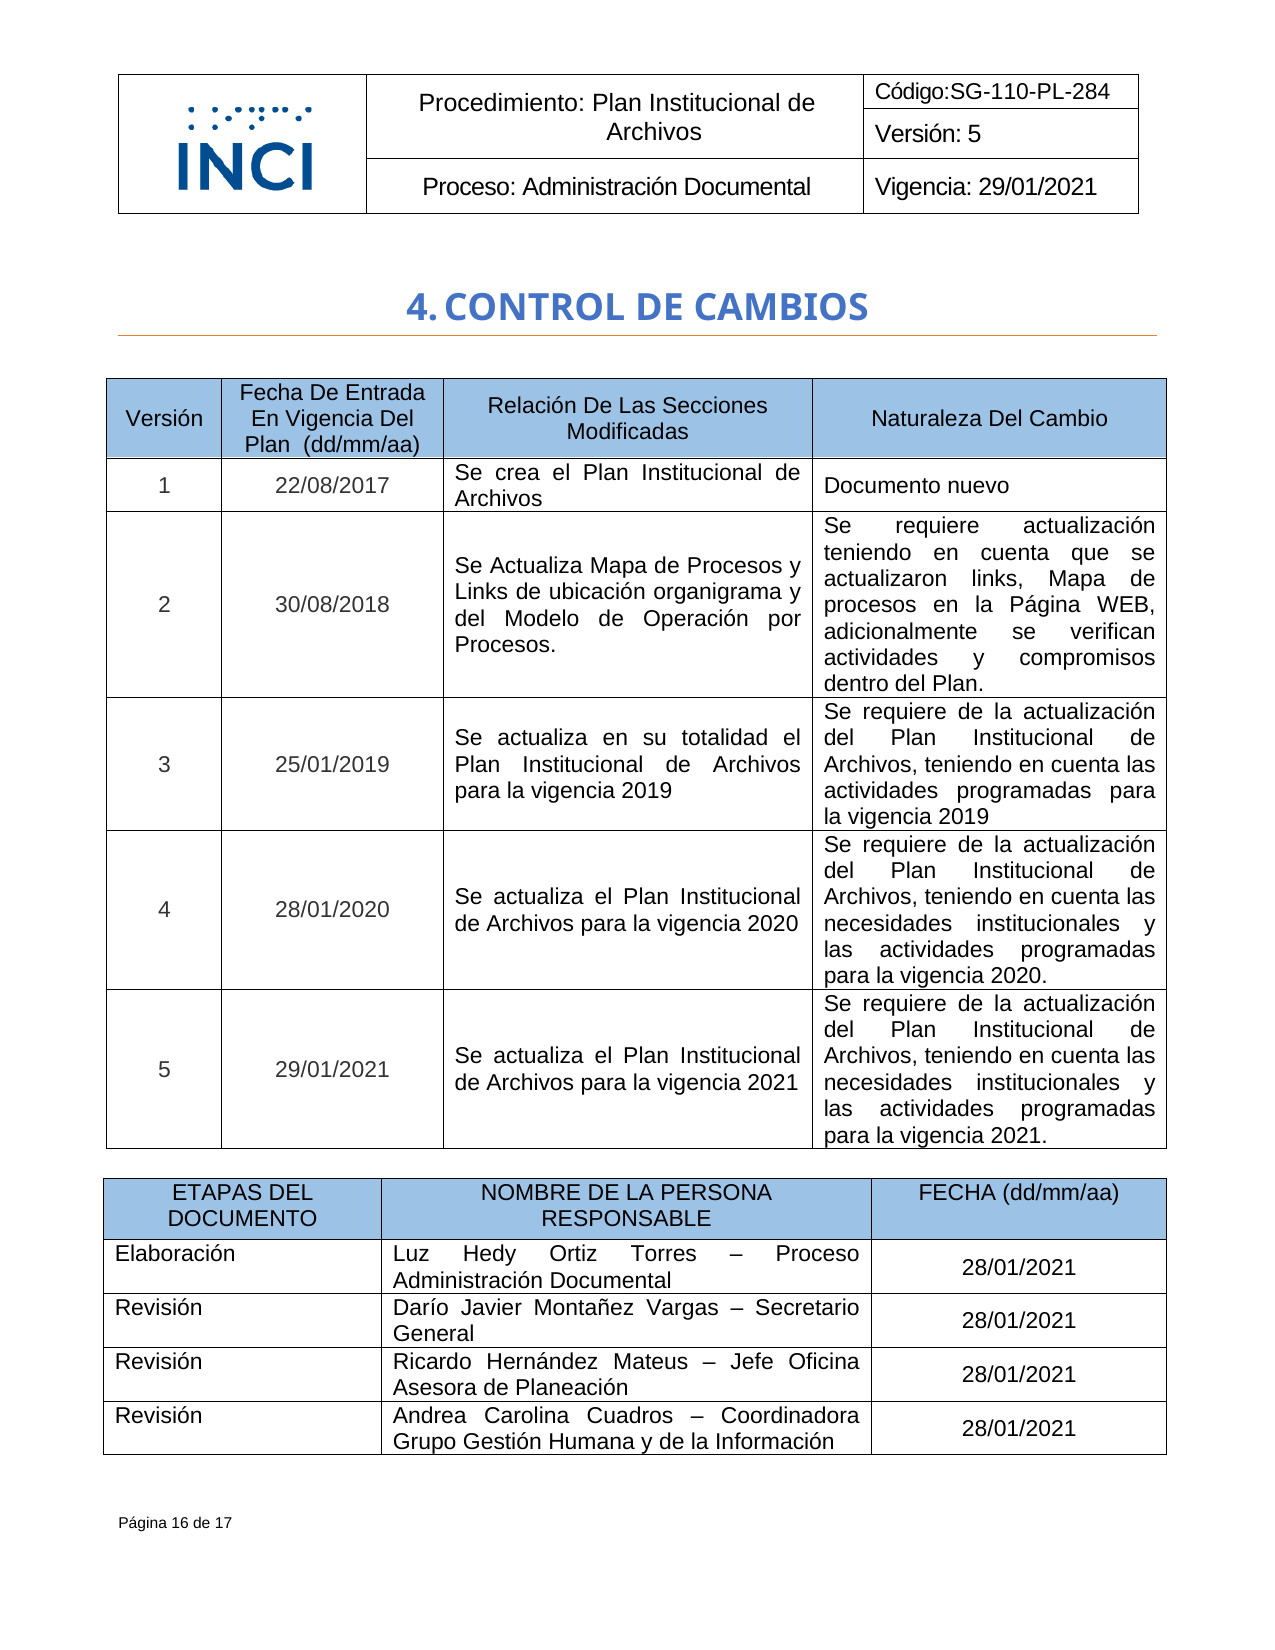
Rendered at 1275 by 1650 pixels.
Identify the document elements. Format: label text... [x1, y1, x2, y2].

table_cell Se crea el Plan Institucional de Archivos [444, 459, 812, 511]
picture [158, 94, 327, 193]
table_cell Revisión [104, 1294, 381, 1347]
table_cell 3 [107, 698, 221, 829]
table_cell Luz Hedy Ortiz Torres – Proceso Administración Documental [382, 1240, 871, 1293]
table_cell 1 [107, 459, 221, 511]
table_header Versión [107, 379, 221, 457]
table_cell Darío Javier Montañez Vargas – Secretario General [382, 1294, 871, 1347]
table_cell 4 [107, 831, 221, 989]
table_cell 5 [107, 990, 221, 1148]
table_cell Se actualiza en su totalidad el Plan Institucional de Archivos para la vigencia 2019 [444, 698, 812, 829]
table_cell 28/01/2021 [872, 1294, 1166, 1347]
table_header Relación De Las Secciones Modificadas [444, 379, 812, 457]
table_header ETAPAS DEL DOCUMENTO [104, 1179, 381, 1239]
table_cell 30/08/2018 [222, 512, 443, 697]
table_header Naturaleza Del Cambio [813, 379, 1166, 457]
table_cell 2 [107, 512, 221, 697]
table_cell Se requiere de la actualización del Plan Institucional de Archivos, teniendo en cuenta las necesidades institucionales y las actividades programadas para la vigencia 2021. [813, 990, 1166, 1148]
table_cell Se Actualiza Mapa de Procesos y Links de ubicación organigrama y del Modelo de Operación por Procesos. [444, 512, 812, 697]
table_cell Documento nuevo [813, 459, 1166, 511]
table_cell Andrea Carolina Cuadros – Coordinadora Grupo Gestión Humana y de la Información [382, 1402, 871, 1454]
table_cell 22/08/2017 [222, 459, 443, 511]
table_cell 28/01/2021 [872, 1240, 1166, 1293]
table_cell 29/01/2021 [222, 990, 443, 1148]
table_cell Se actualiza el Plan Institucional de Archivos para la vigencia 2021 [444, 990, 812, 1148]
table_cell 25/01/2019 [222, 698, 443, 829]
table_cell 28/01/2020 [222, 831, 443, 989]
table_cell Se actualiza el Plan Institucional de Archivos para la vigencia 2020 [444, 831, 812, 989]
table_cell Se requiere actualización teniendo en cuenta que se actualizaron links, Mapa de procesos en la Página WEB, adicionalmente se verifican actividades y compromisos dentro del Plan. [813, 512, 1166, 697]
table_cell 28/01/2021 [872, 1348, 1166, 1401]
table_cell Elaboración [104, 1240, 381, 1293]
table_header NOMBRE DE LA PERSONA RESPONSABLE [382, 1179, 871, 1239]
table_cell Revisión [104, 1402, 381, 1454]
table_header FECHA (dd/mm/aa) [872, 1179, 1166, 1239]
table_cell Se requiere de la actualización del Plan Institucional de Archivos, teniendo en cuenta las actividades programadas para la vigencia 2019 [813, 698, 1166, 829]
table_cell Se requiere de la actualización del Plan Institucional de Archivos, teniendo en cuenta las necesidades institucionales y las actividades programadas para la vigencia 2020. [813, 831, 1166, 989]
table_header Fecha De Entrada En Vigencia Del Plan (dd/mm/aa) [222, 379, 443, 457]
table_cell Ricardo Hernández Mateus – Jefe Oficina Asesora de Planeación [382, 1348, 871, 1401]
list CONTROL DE CAMBIOS [118, 280, 1157, 335]
table_cell 28/01/2021 [872, 1402, 1166, 1454]
table_cell Revisión [104, 1348, 381, 1401]
